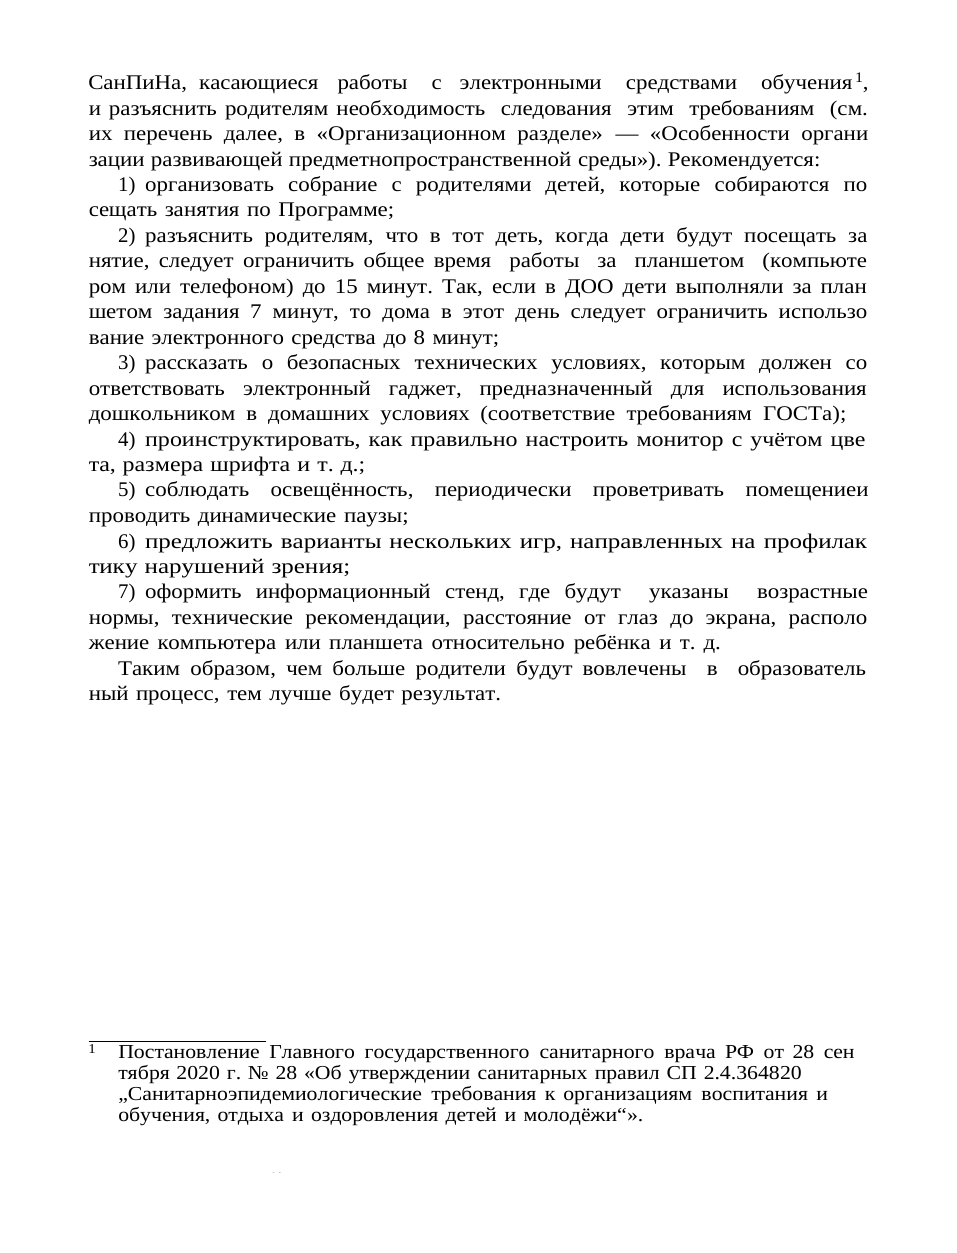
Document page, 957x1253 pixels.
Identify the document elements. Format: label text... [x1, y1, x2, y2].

text „Санитарно­эпидемиологические требования к организациям воспитания и обучения, отдыха и оздоровления детей и молодёжи“». [118, 1084, 886, 1126]
list проинструктировать, как правильно настроить монитор с учётом цве­ та, размера шрифта и т. д.; [88, 427, 866, 476]
text Таким образом, чем больше родители будут вовлечены в образователь­ ный процесс, тем лучше будет результат. [88, 656, 867, 705]
text СанПиНа, касающиеся работы с электронными средствами обучения1, и разъяснить родителям необходимость следования этим требованиям (см. их перечень далее, в «Организационном разделе» — «Особенности органи­ зации развивающей предметно­пространственной среды»). Рекомендуется: [88, 69, 868, 171]
text 1 Постановление Главного государственного санитарного врача РФ от 28 сен­ тября 2020 г. № 28 «Об утверждении санитарных правил СП 2.4.3648­20 [88, 1037, 866, 1084]
list предложить варианты нескольких игр, направленных на профилак­ тику нарушений зрения; [88, 528, 868, 578]
list оформить информационный стенд, где будут указаны возрастные нормы, технические рекомендации, расстояние от глаз до экрана, располо­ жение компьютера или планшета относительно ребёнка и т. д. [88, 579, 868, 654]
list разъяснить родителям, что в тот деть, когда дети будут посещать за­ нятие, следует ограничить общее время работы за планшетом (компьюте­ ром или телефоном) до 15 минут. Так, если в ДОО дети выполняли за план­ шетом задания 7 минут, то дома в этот день следует ограничить использо­ вание электронного средства до 8 минут; [88, 223, 868, 349]
list организовать собрание с родителями детей, которые собираются по­ сещать занятия по Программе; [88, 172, 867, 221]
list рассказать о безопасных технических условиях, которым должен со­ ответствовать электронный гаджет, предназначенный для использования дошкольником в домашних условиях (соответствие требованиям ГОСТа); [88, 350, 867, 425]
list соблюдать освещённость, периодически проветривать помещениеи проводить динамические паузы; [88, 477, 869, 527]
